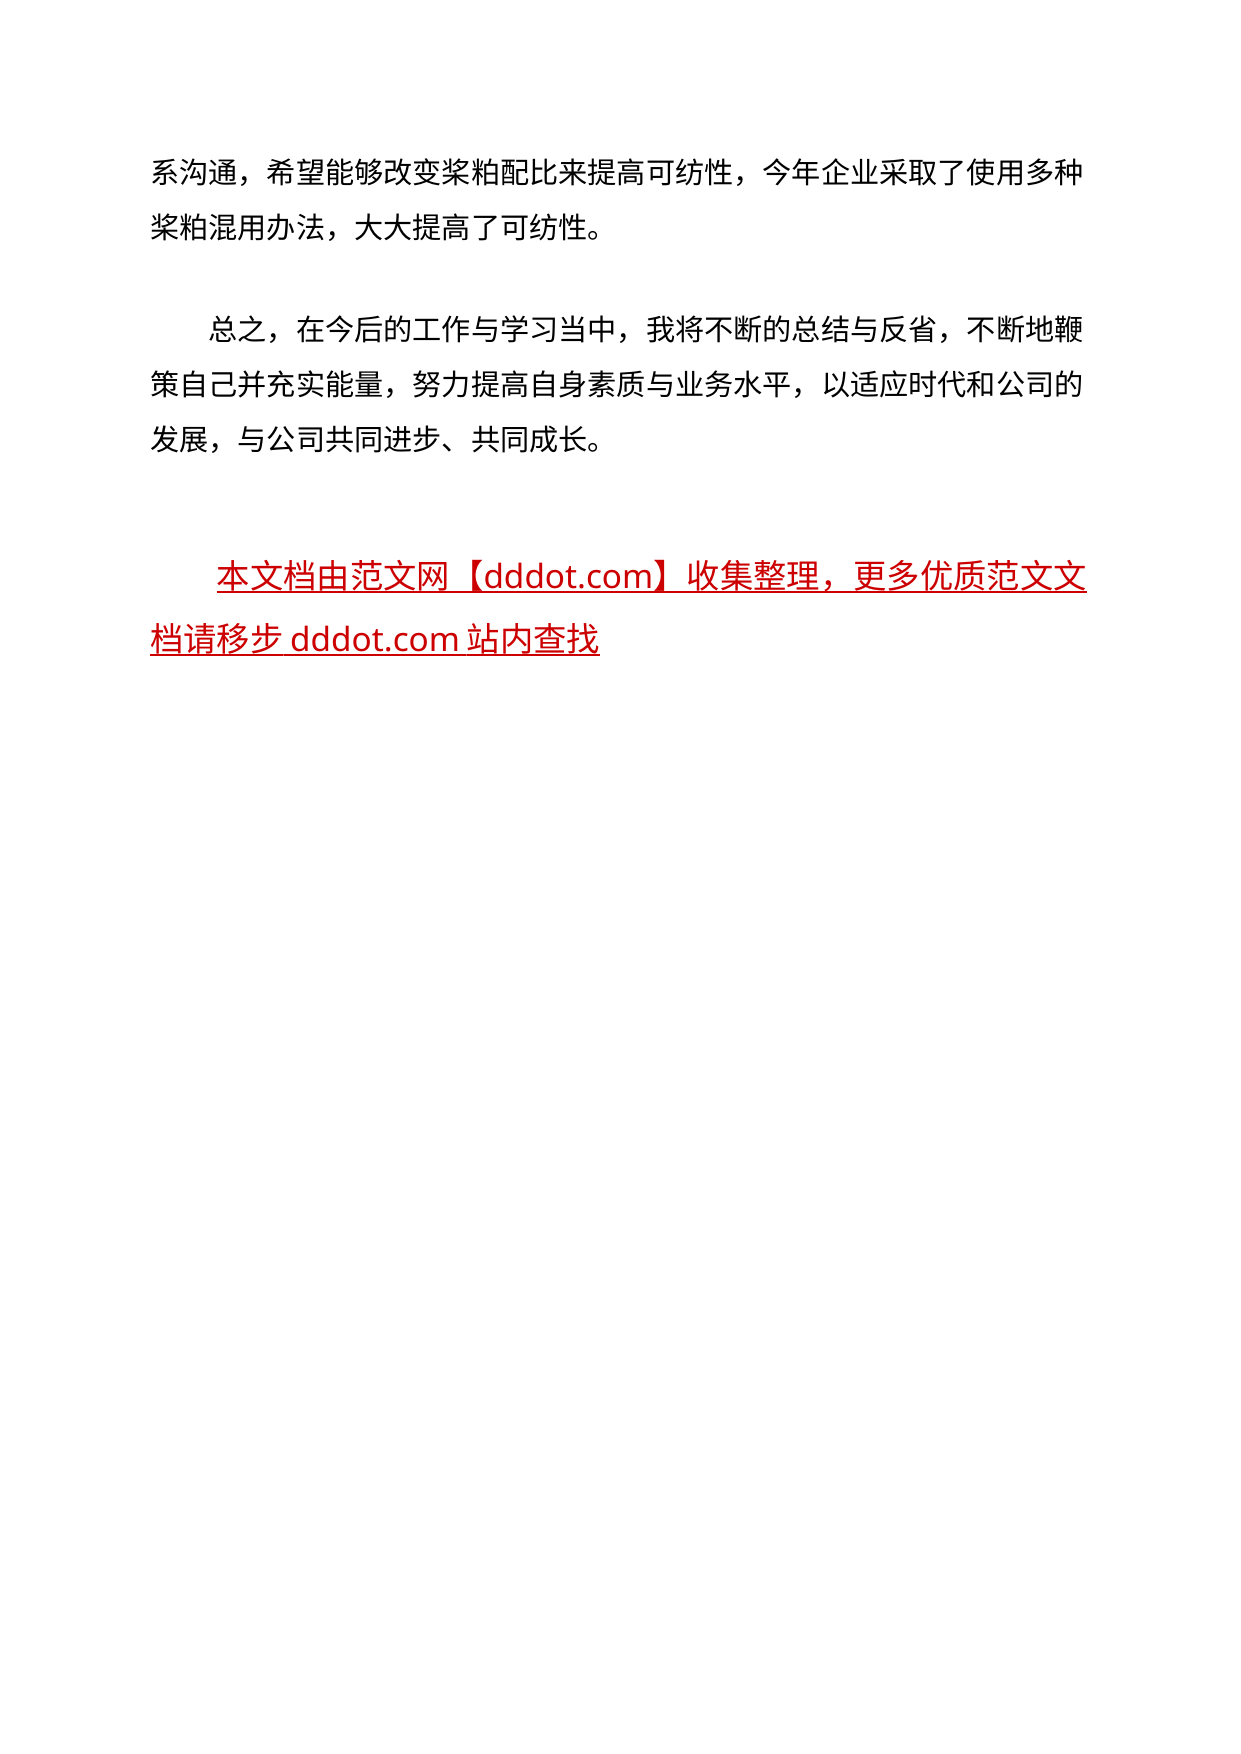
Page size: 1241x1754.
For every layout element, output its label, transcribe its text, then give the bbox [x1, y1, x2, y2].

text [150, 150, 1090, 247]
text 本文档由范文网【dddot.com】收集整理，更多优质范文文档请移步dddot.com站内查找 [150, 549, 1090, 661]
text 总之，在今后的工作与学习当中，我将不断的总结与反省，不断地鞭策自己并充实能量，努力提高自身素质与业务水平，以适应时代和公司的发展，与公司共同进步、共同成长。 [150, 307, 1090, 459]
